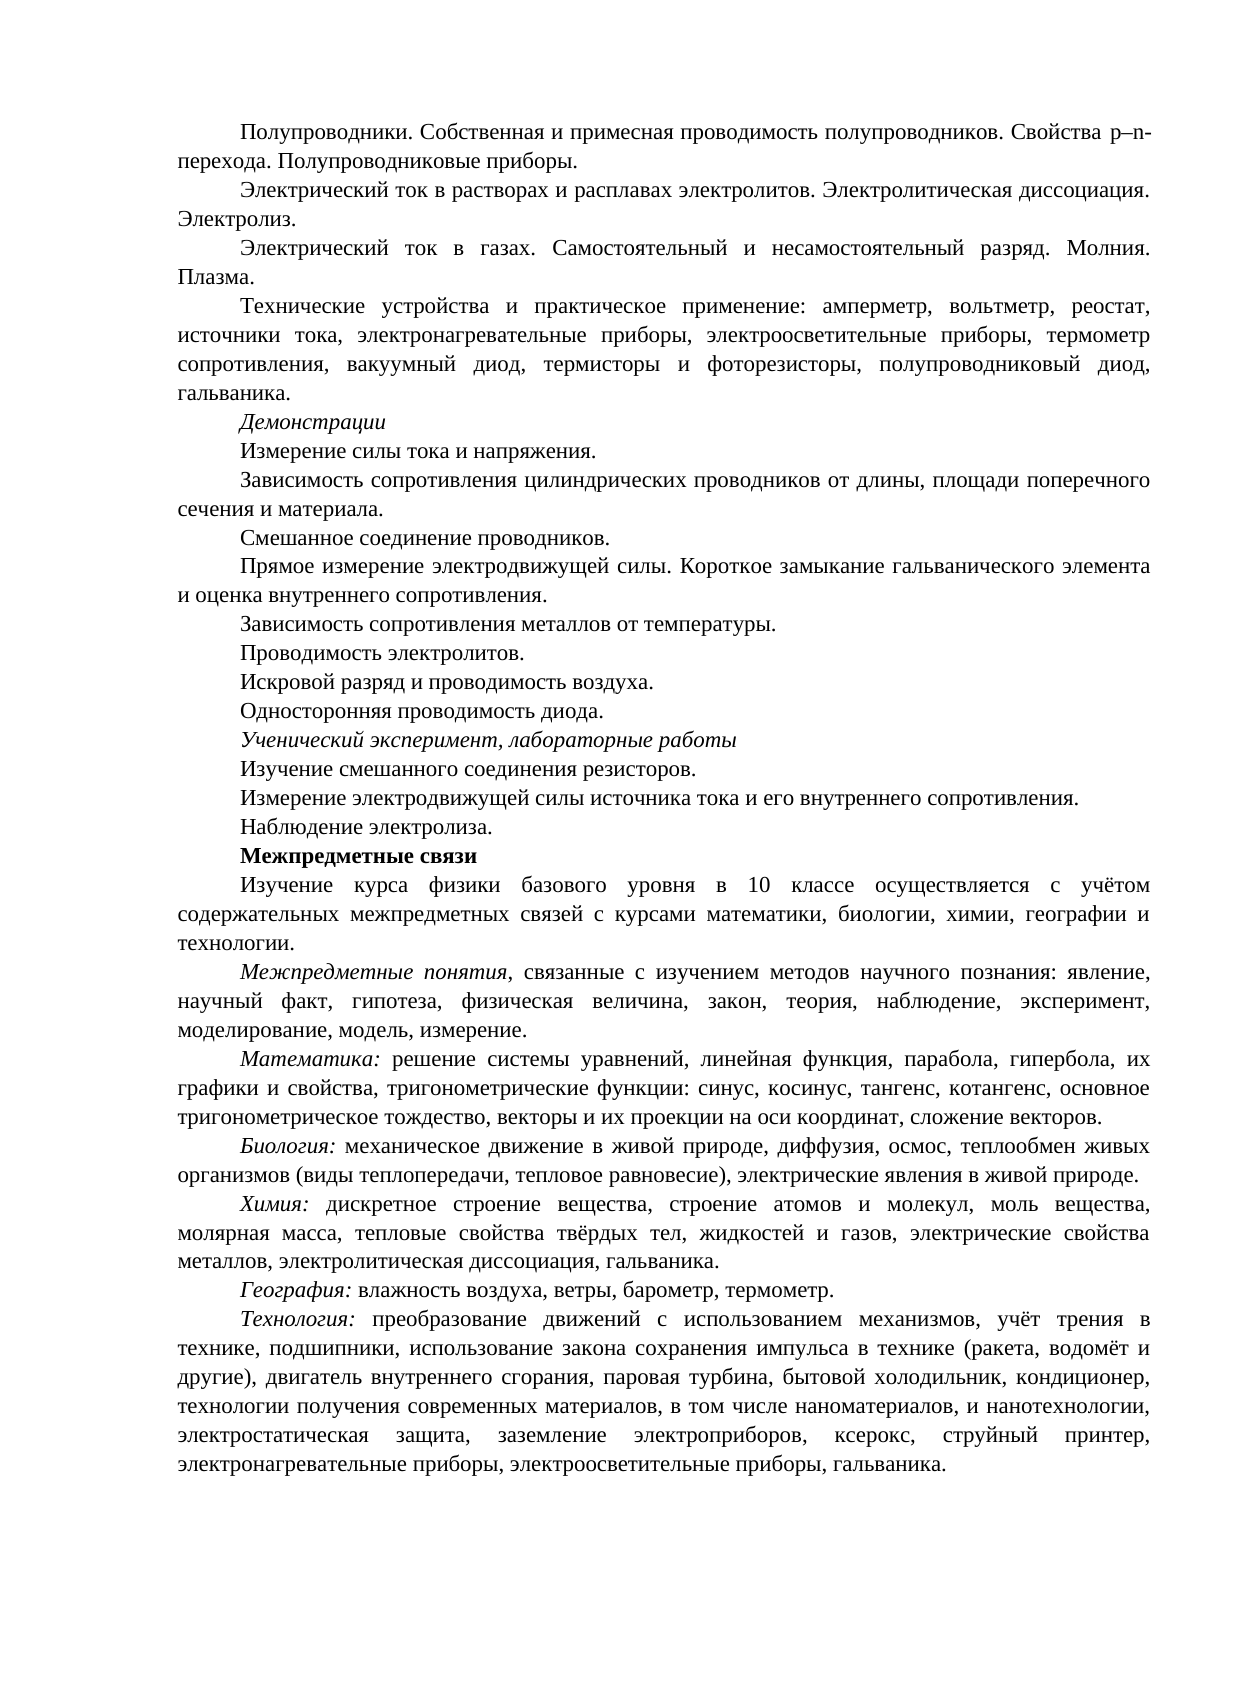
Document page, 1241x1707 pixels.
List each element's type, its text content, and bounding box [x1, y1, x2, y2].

text География: влажность воздуха, ветры, барометр, термометр. [177, 1276, 1152, 1303]
text Химия: дискретное строение вещества, строение атомов и молекул, моль вещества, молярная масса, тепловые свойства твёрдых тел, жидкостей и газов, электрические свойства металлов, электролитическая диссоциация, гальваника. [177, 1189, 1152, 1274]
text Измерение электродвижущей силы источника тока и его внутреннего сопротивления. [177, 784, 1152, 811]
text Изучение курса физики базового уровня в 10 классе осуществляется с учётом содержательных межпредметных связей с курсами математики, биологии, химии, географии и технологии. [177, 871, 1152, 955]
text Демонстрации [177, 408, 1152, 434]
text Межпредметные связи [177, 842, 1152, 868]
text Смешанное соединение проводников. [177, 523, 1152, 550]
text Измерение силы тока и напряжения. [177, 437, 1152, 463]
text Наблюдение электролиза. [177, 813, 1152, 839]
text Прямое измерение электродвижущей силы. Короткое замыкание гальванического элемента и оценка внутреннего сопротивления. [177, 552, 1152, 608]
text Проводимость электролитов. [177, 639, 1152, 666]
text Электрический ток в растворах и расплавах электролитов. Электролитическая диссоциация. Электролиз. [177, 176, 1152, 231]
text Биология: механическое движение в живой природе, диффузия, осмос, теплообмен живых организмов (виды теплопередачи, тепловое равновесие), электрические явления в живой природе. [177, 1132, 1152, 1187]
text Технология: преобразование движений с использованием механизмов, учёт трения в технике, подшипники, использование закона сохранения импульса в технике (ракета, водомёт и другие), двигатель внутреннего сгорания, паровая турбина, бытовой холодильник, кондиционер, технологии получения современных материалов, в том числе наноматериалов, и нанотехнологии, электростатическая защита, заземление электроприборов, ксерокс, струйный принтер, электронагревательные приборы, электроосветительные приборы, гальваника. [177, 1305, 1152, 1477]
text Ученический эксперимент, лабораторные работы [177, 726, 1152, 753]
text Межпредметные понятия, связанные с изучением методов научного познания: явление, научный факт, гипотеза, физическая величина, закон, теория, наблюдение, эксперимент, моделирование, модель, измерение. [177, 958, 1152, 1042]
text Математика: решение системы уравнений, линейная функция, парабола, гипербола, их графики и свойства, тригонометрические функции: синус, косинус, тангенс, котангенс, основное тригонометрическое тождество, векторы и их проекции на оси координат, сложение векторов. [177, 1045, 1152, 1129]
text Полупроводники. Собственная и примесная проводимость полупроводников. Свойства p–n-перехода. Полупроводниковые приборы. [177, 118, 1152, 173]
text Односторонняя проводимость диода. [177, 697, 1152, 724]
text Зависимость сопротивления цилиндрических проводников от длины, площади поперечного сечения и материала. [177, 466, 1152, 521]
text Искровой разряд и проводимость воздуха. [177, 668, 1152, 695]
text Технические устройства и практическое применение: амперметр, вольтметр, реостат, источники тока, электронагревательные приборы, электроосветительные приборы, термометр сопротивления, вакуумный диод, термисторы и фоторезисторы, полупроводниковый диод, гальваника. [177, 292, 1152, 405]
text Изучение смешанного соединения резисторов. [177, 755, 1152, 782]
text Электрический ток в газах. Самостоятельный и несамостоятельный разряд. Молния. Плазма. [177, 234, 1152, 289]
text Зависимость сопротивления металлов от температуры. [177, 610, 1152, 637]
